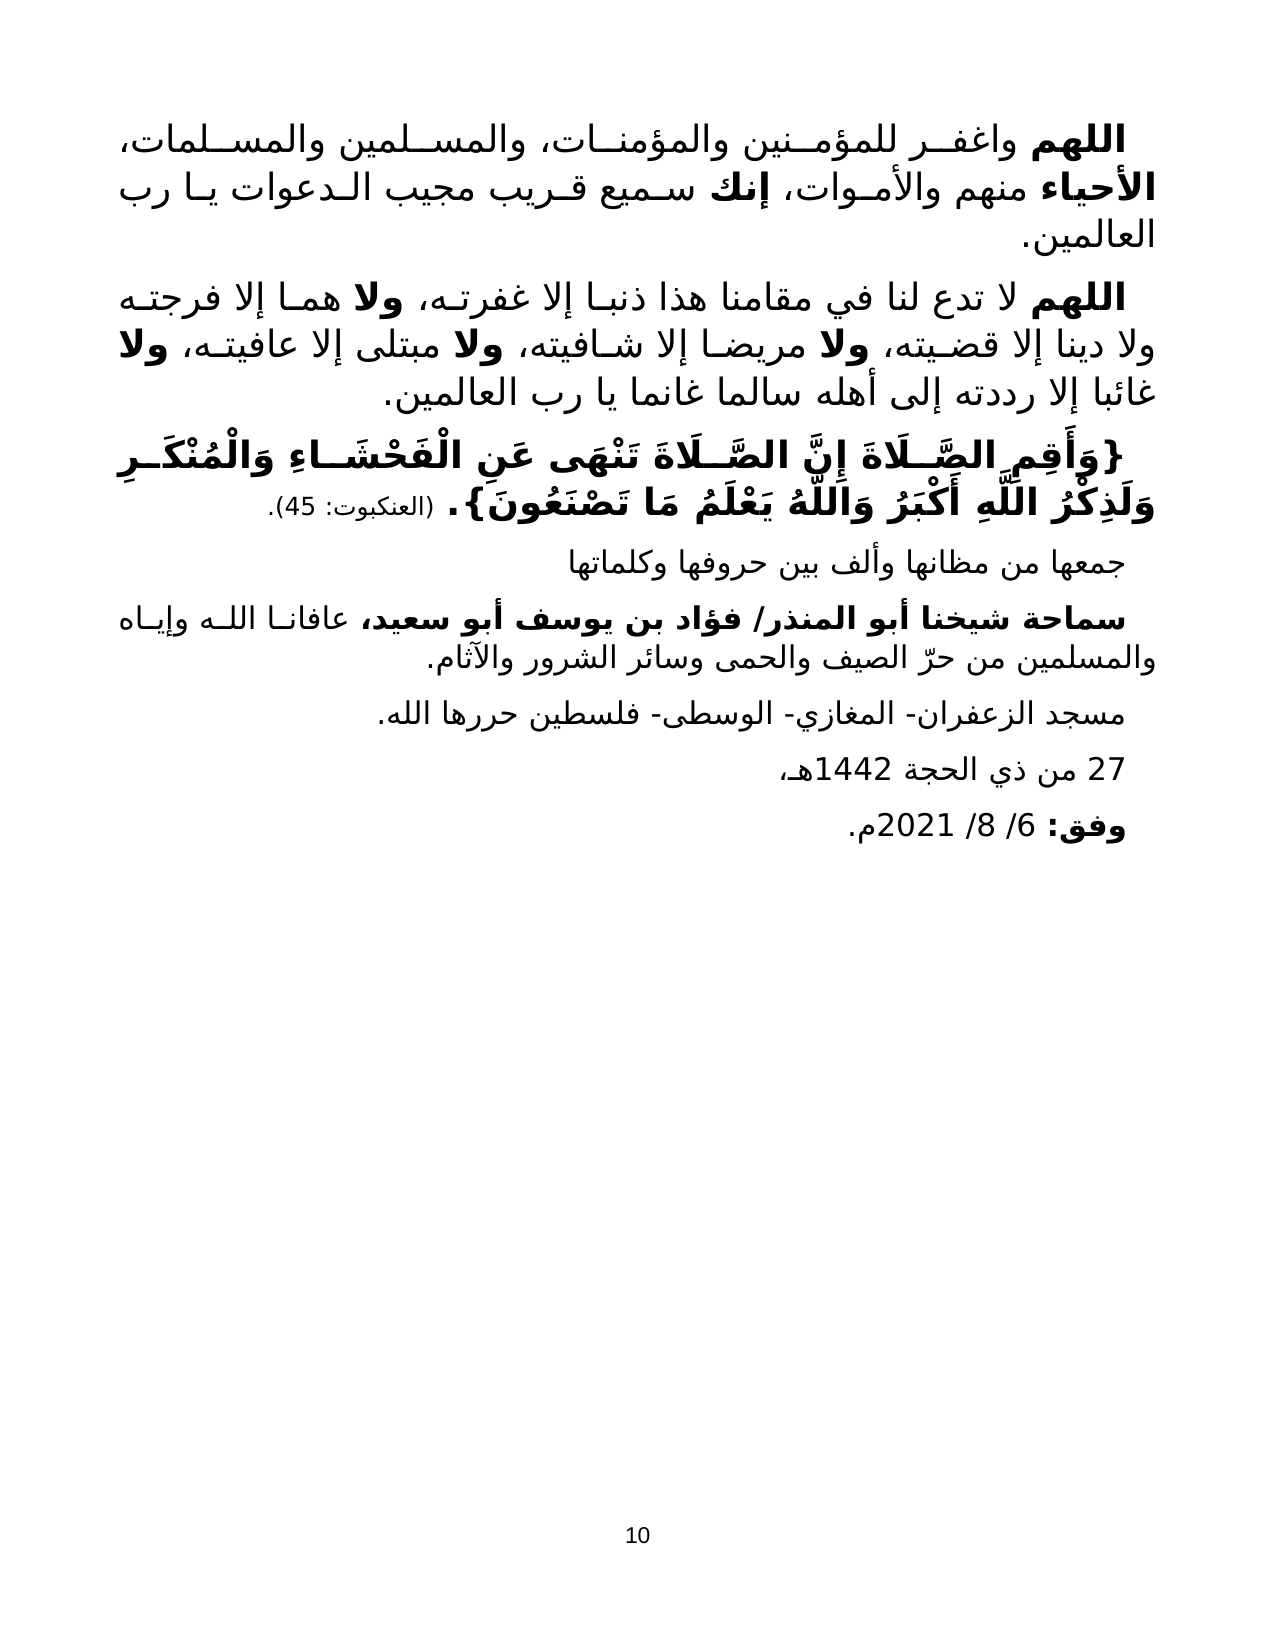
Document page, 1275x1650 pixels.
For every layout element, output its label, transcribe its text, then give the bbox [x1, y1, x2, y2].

text {وَأَقِمِ الصَّلَاةَ إِنَّ الصَّلَاةَ تَنْهَى عَنِ الْفَحْشَاءِ وَالْمُنْكَرِ وَلَذِكْرُ اللَّهِ أَكْبَرُ وَاللَّهُ يَعْلَمُ مَا تَصْنَعُونَ}. (العنكبوت: 45). [118, 434, 1157, 525]
text سماحة شيخنا أبو المنذر/ فؤاد بن يوسف أبو سعيد، عافانا الله وإياه والمسلمين من حرّ الصيف والحمى وسائر الشرور والآثام. [118, 601, 1157, 676]
text وفق: 6/ 8/ 2021م. [118, 807, 1157, 844]
text 27 من ذي الحجة 1442هـ، [118, 751, 1157, 788]
text مسجد الزعفران- المغازي- الوسطى- فلسطين حررها الله. [118, 696, 1157, 732]
text اللهم لا تدع لنا في مقامنا هذا ذنبا إلا غفرته، ولا هما إلا فرجته ولا دينا إلا قضيته، ولا مريضا إلا شافيته، ولا مبتلى إلا عافيته، ولا غائبا إلا رددته إلى أهله سالما غانما يا رب العالمين. [118, 276, 1157, 414]
text اللهم واغفر للمؤمنين والمؤمنات، والمسلمين والمسلمات، الأحياء منهم والأموات، إنك سميع قريب مجيب الدعوات يا رب العالمين. [118, 118, 1157, 256]
text جمعها من مظانها وألف بين حروفها وكلماتها [118, 545, 1157, 581]
